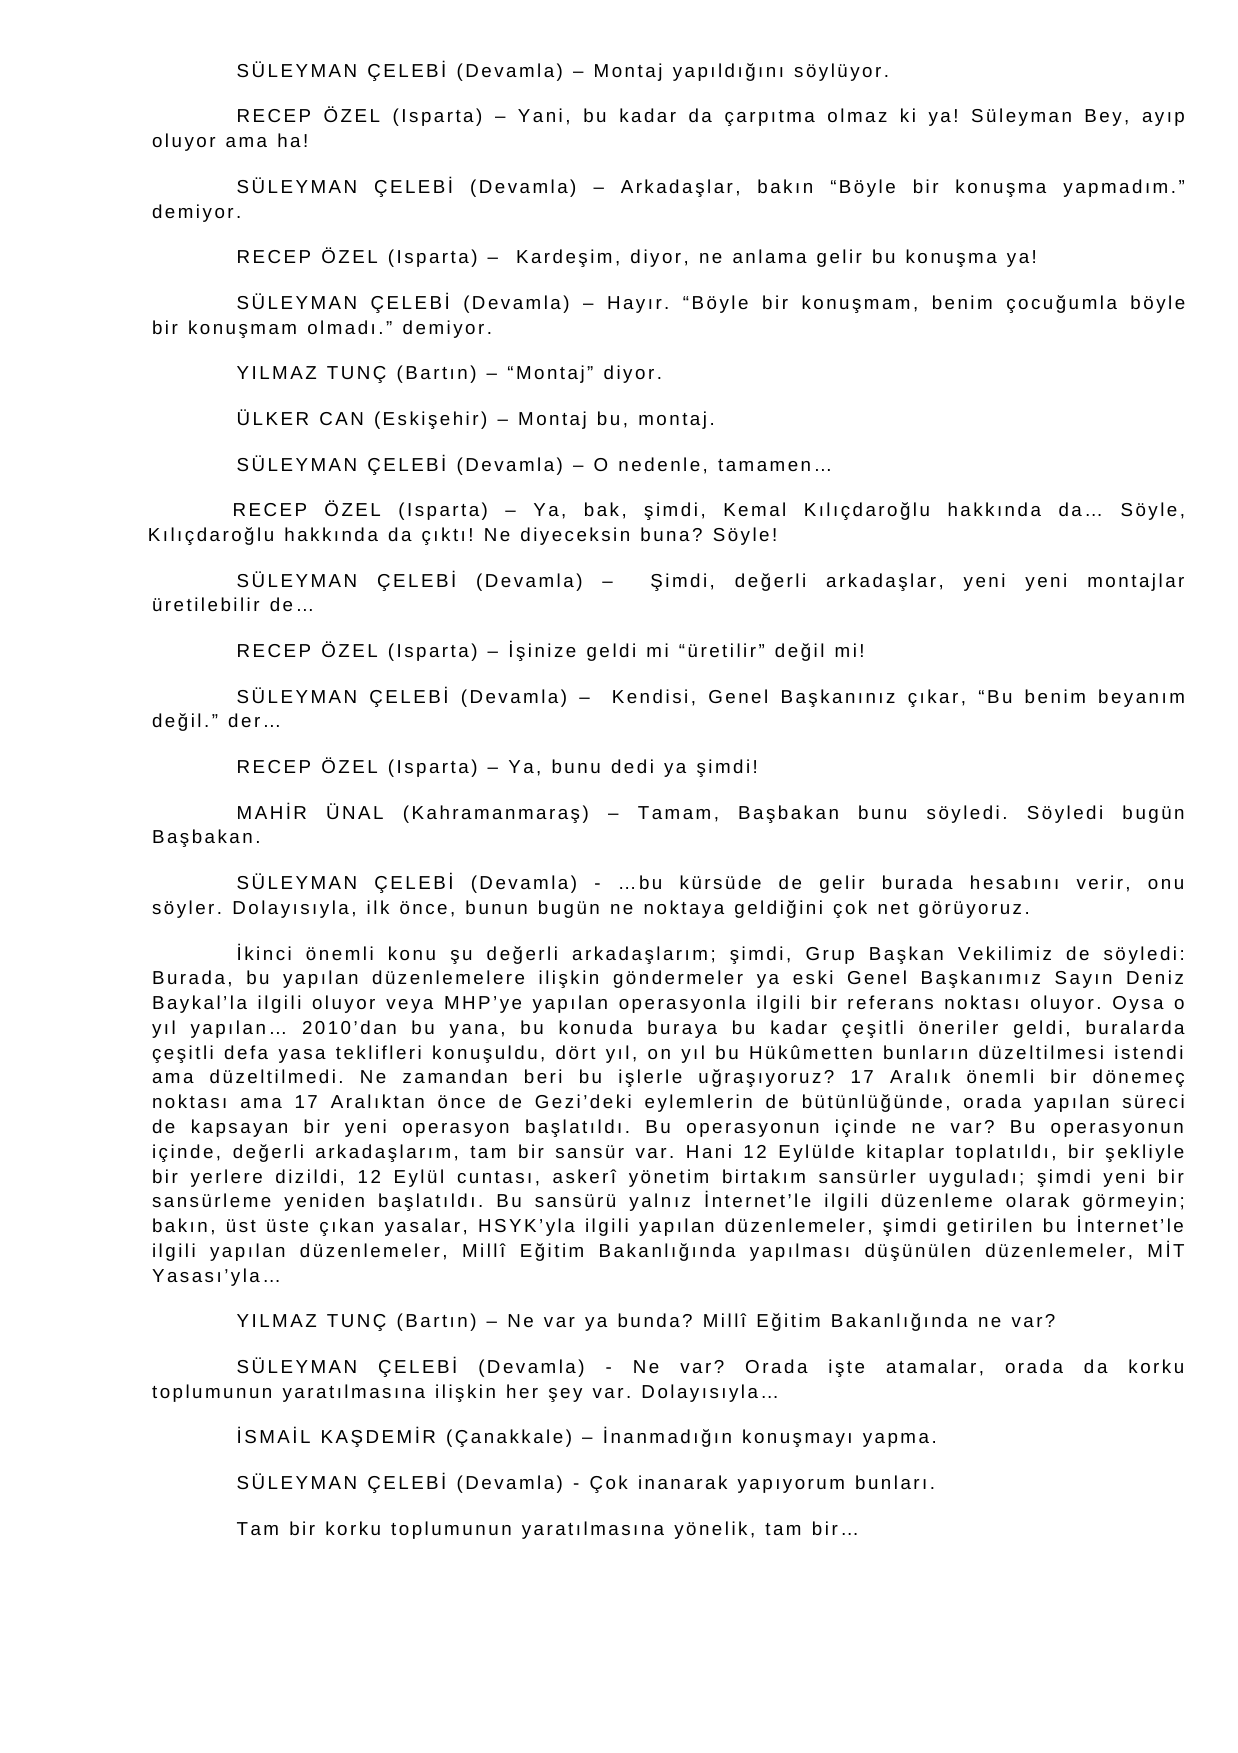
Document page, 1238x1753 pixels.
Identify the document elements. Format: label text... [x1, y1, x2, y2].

text SÜLEYMAN ÇELEBİ (Devamla) - Ne var? Orada işte atamalar, orada da korku toplumunun yaratılmasına ilişkin her şey var. Dolayısıyla… [152, 1356, 1186, 1402]
text SÜLEYMAN ÇELEBİ (Devamla) – Arkadaşlar, bakın “Böyle bir konuşma yapmadım.” demiyor. [152, 176, 1186, 222]
text RECEP ÖZEL (Isparta) – Kardeşim, diyor, ne anlama gelir bu konuşma ya! [152, 246, 1186, 268]
text RECEP ÖZEL (Isparta) – Yani, bu kadar da çarpıtma olmaz ki ya! Süleyman Bey, ayıp oluyor ama ha! [152, 105, 1186, 152]
text Tam bir korku toplumunun yaratılmasına yönelik, tam bir… [152, 1518, 1186, 1539]
text İSMAİL KAŞDEMİR (Çanakkale) – İnanmadığın konuşmayı yapma. [152, 1426, 1186, 1448]
text MAHİR ÜNAL (Kahramanmaraş) – Tamam, Başbakan bunu söyledi. Söyledi bugün Başbakan. [152, 802, 1186, 848]
text RECEP ÖZEL (Isparta) – Ya, bunu dedi ya şimdi! [152, 756, 1186, 777]
text YILMAZ TUNÇ (Bartın) – “Montaj” diyor. [152, 362, 1186, 384]
text İkinci önemli konu şu değerli arkadaşlarım; şimdi, Grup Başkan Vekilimiz de söyledi: Burada, bu yapılan düzenlemelere ilişkin göndermeler ya eski Genel Başkanımız Sayın Deniz Baykal’la ilgili oluyor veya MHP’ye yapılan operasyonla ilgili bir referans noktası oluyor. Oysa o yıl yapılan… 2010’dan bu yana, bu konuda buraya bu kadar çeşitli öneriler geldi, buralarda çeşitli defa yasa teklifleri konuşuldu, dört yıl, on yıl bu Hükûmetten bunların düzeltilmesi istendi ama düzeltilmedi. Ne zamandan beri bu işlerle uğraşıyoruz? 17 Aralık önemli bir dönemeç noktası ama 17 Aralıktan önce de Gezi’deki eylemlerin de bütünlüğünde, orada yapılan süreci de kapsayan bir yeni operasyon başlatıldı. Bu operasyonun içinde ne var? Bu operasyonun içinde, değerli arkadaşlarım, tam bir sansür var. Hani 12 Eylülde kitaplar toplatıldı, bir şekliyle bir yerlere dizildi, 12 Eylül cuntası, askerî yönetim birtakım sansürler uyguladı; şimdi yeni bir sansürleme yeniden başlatıldı. Bu sansürü yalnız İnternet’le ilgili düzenleme olarak görmeyin; bakın, üst üste çıkan yasalar, HSYK’yla ilgili yapılan düzenlemeler, şimdi getirilen bu İnternet’le ilgili yapılan düzenlemeler, Millî Eğitim Bakanlığında yapılması düşünülen düzenlemeler, MİT Yasası’yla… [152, 942, 1186, 1286]
text SÜLEYMAN ÇELEBİ (Devamla) – Hayır. “Böyle bir konuşmam, benim çocuğumla böyle bir konuşmam olmadı.” demiyor. [152, 292, 1186, 338]
text SÜLEYMAN ÇELEBİ (Devamla) - Çok inanarak yapıyorum bunları. [152, 1472, 1186, 1493]
text SÜLEYMAN ÇELEBİ (Devamla) – Kendisi, Genel Başkanınız çıkar, “Bu benim beyanım değil.” der… [152, 686, 1186, 732]
text RECEP ÖZEL (Isparta) – Ya, bak, şimdi, Kemal Kılıçdaroğlu hakkında da… Söyle, Kılıçdaroğlu hakkında da çıktı! Ne diyeceksin buna? Söyle! [148, 499, 1186, 545]
text RECEP ÖZEL (Isparta) – İşinize geldi mi “üretilir” değil mi! [152, 640, 1186, 661]
text SÜLEYMAN ÇELEBİ (Devamla) – Şimdi, değerli arkadaşlar, yeni yeni montajlar üretilebilir de… [152, 569, 1186, 616]
text ÜLKER CAN (Eskişehir) – Montaj bu, montaj. [152, 408, 1186, 429]
text YILMAZ TUNÇ (Bartın) – Ne var ya bunda? Millî Eğitim Bakanlığında ne var? [152, 1310, 1186, 1332]
text SÜLEYMAN ÇELEBİ (Devamla) – O nedenle, tamamen… [152, 453, 1186, 475]
text SÜLEYMAN ÇELEBİ (Devamla) - …bu kürsüde de gelir burada hesabını verir, onu söyler. Dolayısıyla, ilk önce, bunun bugün ne noktaya geldiğini çok net görüyoruz. [152, 872, 1186, 918]
text SÜLEYMAN ÇELEBİ (Devamla) – Montaj yapıldığını söylüyor. [152, 60, 1186, 81]
